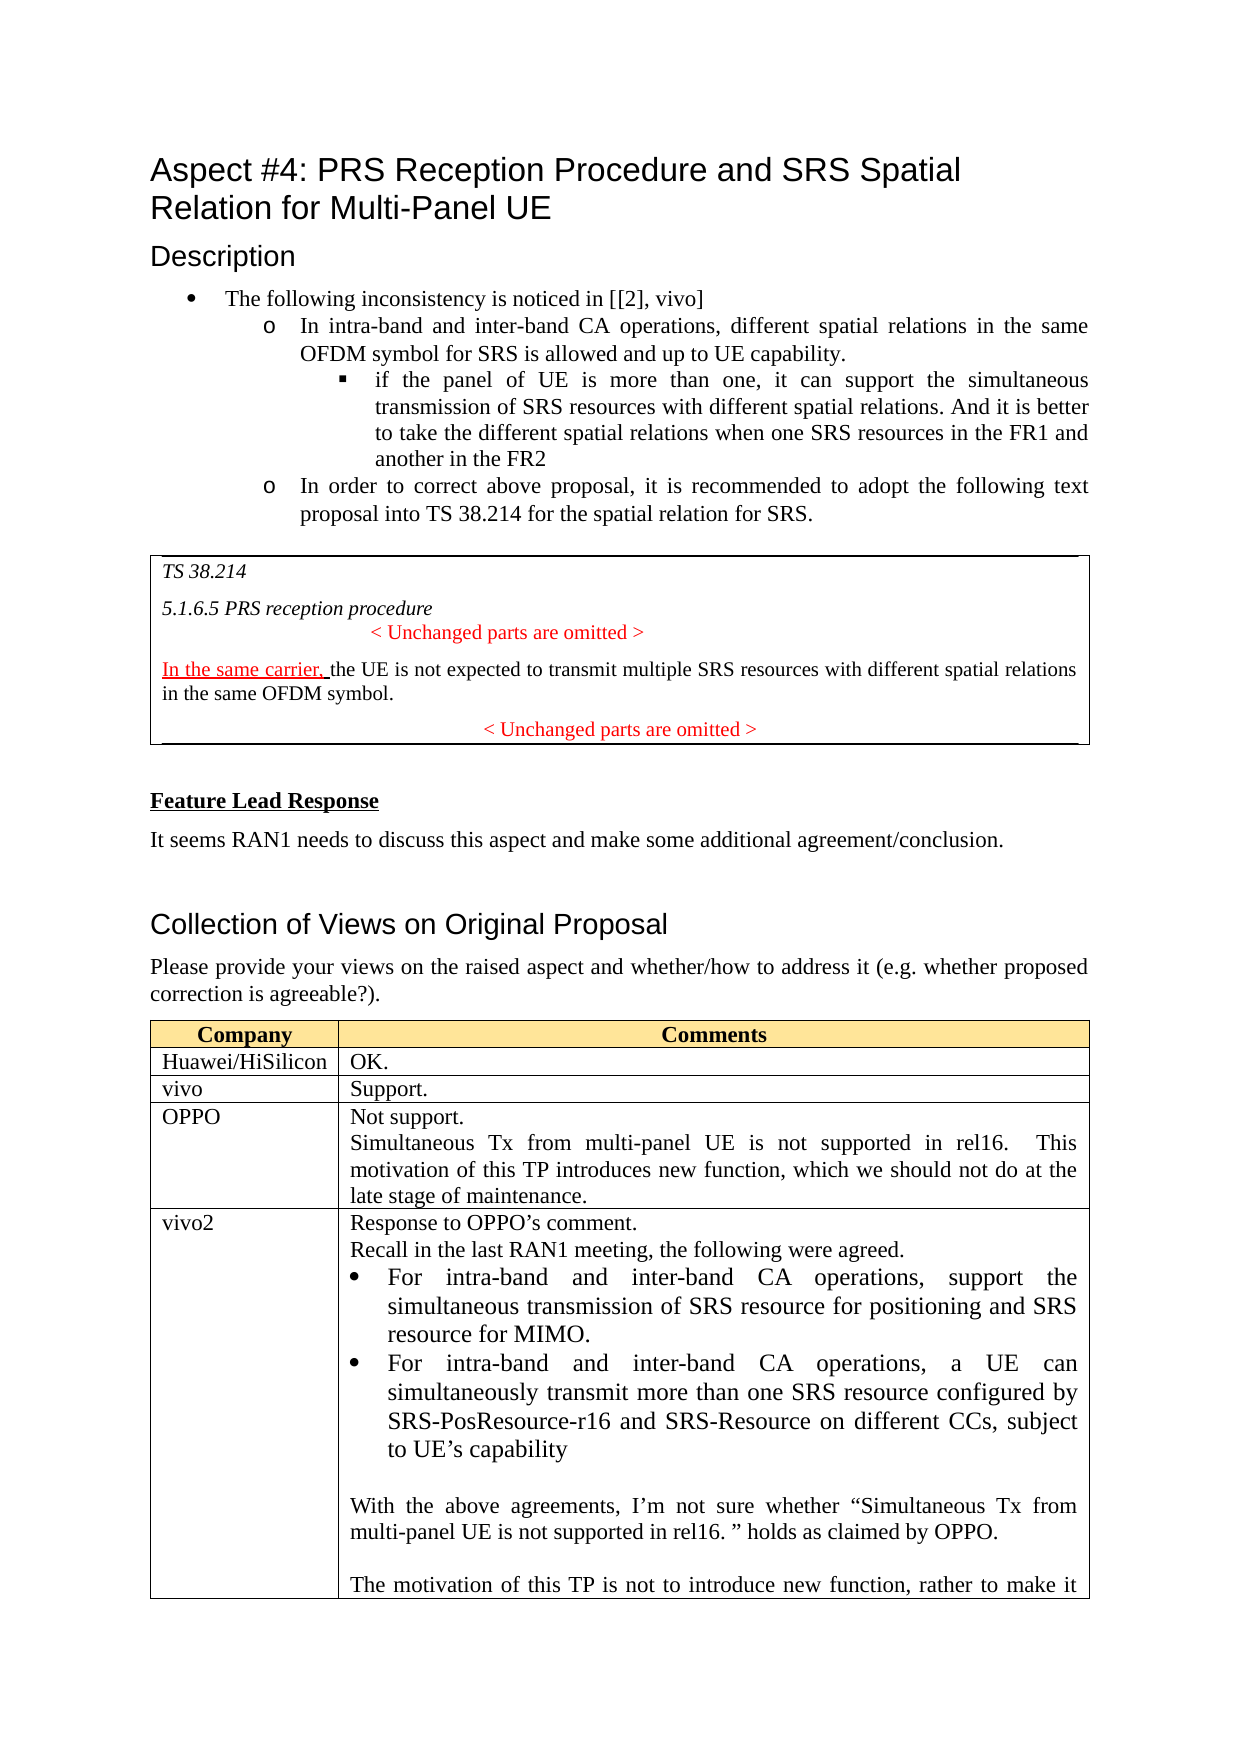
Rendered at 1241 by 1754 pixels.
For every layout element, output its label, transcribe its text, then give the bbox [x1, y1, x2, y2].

table_cell vivo [151, 1076, 338, 1102]
list if the panel of UE is more than one, it can support the simultaneous transmission of SRS resources with different spatial relations. And it is better to take the different spatial relations when one SRS resources in the FR1 and another in the FR2 [337, 366, 1090, 472]
list In intra-band and inter-band CA operations, different spatial relations in the same OFDM symbol for SRS is allowed and up to UE capability. [262, 312, 1090, 366]
table_cell vivo2 [151, 1209, 338, 1597]
table_cell OK. [339, 1048, 1089, 1074]
text Please provide your views on the raised aspect and whether/how to address it (e.g. whether proposed correction is agreeable?). [150, 953, 1090, 1007]
subtitle Collection of Views on Original Proposal [150, 907, 1090, 941]
list The following inconsistency is noticed in [[2], vivo] [187, 285, 1090, 312]
subtitle Aspect #4: PRS Reception Procedure and SRS Spatial Relation for Multi-Panel UE [150, 150, 1090, 227]
text Feature Lead Response [150, 787, 1090, 814]
table_cell OPPO [151, 1103, 338, 1208]
table_header TS 38.214 5.1.6.5 PRS reception procedure < Unchanged parts are omitted > In the same carrier, the UE is not expected to transmit multiple SRS resources with different spatial relations in the same OFDM symbol. < Unchanged parts are omitted > [151, 556, 1089, 744]
text It seems RAN1 needs to discuss this aspect and make some additional agreement/conclusion. [150, 826, 1090, 853]
table_cell Not support. Simultaneous Tx from multi-panel UE is not supported in rel16. This motivation of this TP introduces new function, which we should not do at the late stage of maintenance. [339, 1103, 1089, 1208]
table_cell Huawei/HiSilicon [151, 1048, 338, 1074]
table_cell Support. [339, 1076, 1089, 1102]
table_header Comments [339, 1021, 1089, 1047]
table_header Company [151, 1021, 338, 1047]
list In order to correct above proposal, it is recommended to adopt the following text proposal into TS 38.214 for the spatial relation for SRS. [262, 472, 1090, 526]
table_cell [339, 1209, 1089, 1597]
subtitle Description [150, 239, 1090, 273]
